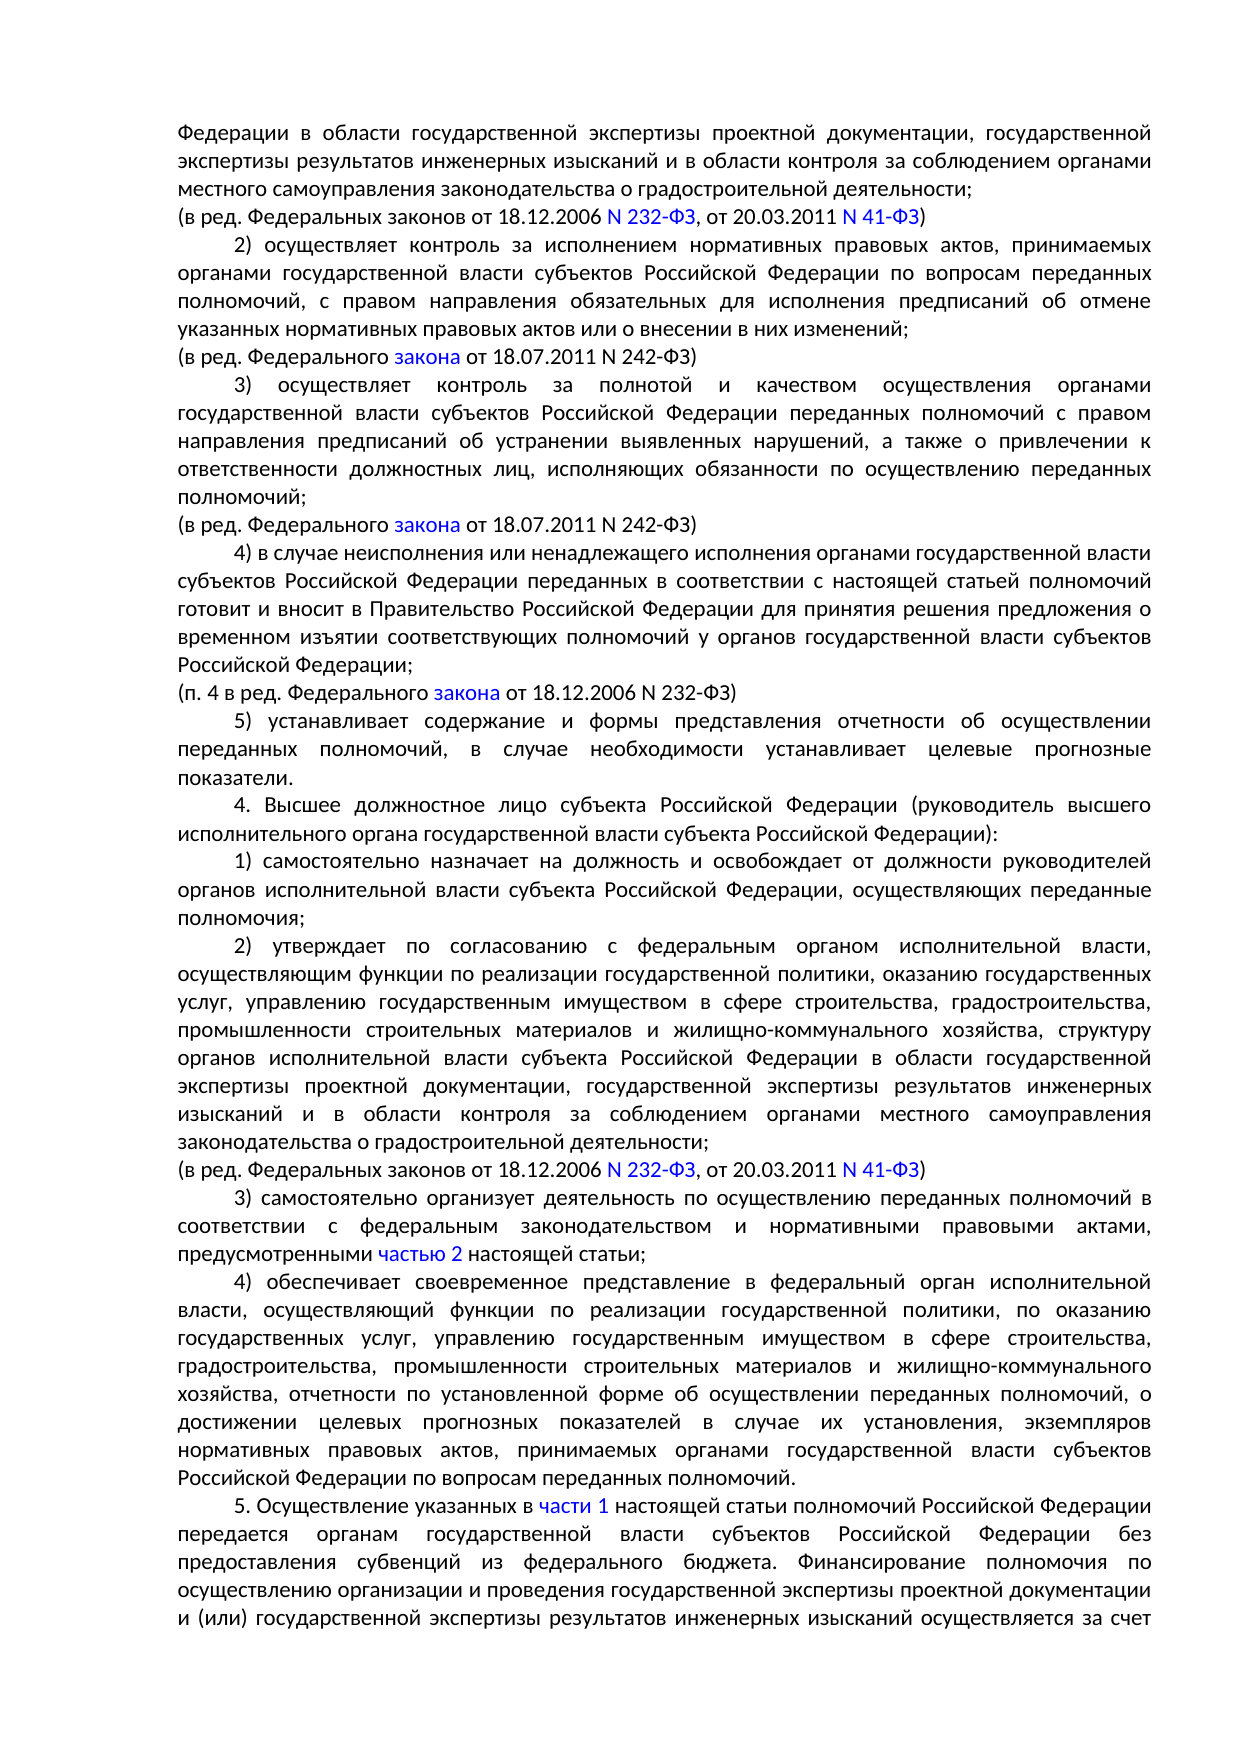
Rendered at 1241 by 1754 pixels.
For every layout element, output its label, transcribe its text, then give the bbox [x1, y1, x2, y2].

text (в ред. Федеральных законов от 18.12.2006 N 232-ФЗ, от 20.03.2011 N 41-ФЗ) [177, 1155, 1152, 1183]
text (в ред. Федерального закона от 18.07.2011 N 242-ФЗ) [177, 342, 1152, 370]
text 2) осуществляет контроль за исполнением нормативных правовых актов, принимаемых органами государственной власти субъектов Российской Федерации по вопросам переданных полномочий, с правом направления обязательных для исполнения предписаний об отмене указанных нормативных правовых актов или о внесении в них изменений; [177, 230, 1152, 342]
text 1) самостоятельно назначает на должность и освобождает от должности руководителей органов исполнительной власти субъекта Российской Федерации, осуществляющих переданные полномочия; [177, 847, 1152, 931]
text (в ред. Федерального закона от 18.07.2011 N 242-ФЗ) [177, 510, 1152, 538]
text 5) устанавливает содержание и формы представления отчетности об осуществлении переданных полномочий, в случае необходимости устанавливает целевые прогнозные показатели. [177, 707, 1152, 791]
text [177, 118, 1152, 202]
text (в ред. Федеральных законов от 18.12.2006 N 232-ФЗ, от 20.03.2011 N 41-ФЗ) [177, 202, 1152, 230]
text 4) обеспечивает своевременное представление в федеральный орган исполнительной власти, осуществляющий функции по реализации государственной политики, по оказанию государственных услуг, управлению государственным имуществом в сфере строительства, градостроительства, промышленности строительных материалов и жилищно-коммунального хозяйства, отчетности по установленной форме об осуществлении переданных полномочий, о достижении целевых прогнозных показателей в случае их установления, экземпляров нормативных правовых актов, принимаемых органами государственной власти субъектов Российской Федерации по вопросам переданных полномочий. [177, 1267, 1152, 1491]
text (п. 4 в ред. Федерального закона от 18.12.2006 N 232-ФЗ) [177, 678, 1152, 707]
text 3) осуществляет контроль за полнотой и качеством осуществления органами государственной власти субъектов Российской Федерации переданных полномочий с правом направления предписаний об устранении выявленных нарушений, а также о привлечении к ответственности должностных лиц, исполняющих обязанности по осуществлению переданных полномочий; [177, 370, 1152, 510]
text 2) утверждает по согласованию с федеральным органом исполнительной власти, осуществляющим функции по реализации государственной политики, оказанию государственных услуг, управлению государственным имуществом в сфере строительства, градостроительства, промышленности строительных материалов и жилищно-коммунального хозяйства, структуру органов исполнительной власти субъекта Российской Федерации в области государственной экспертизы проектной документации, государственной экспертизы результатов инженерных изысканий и в области контроля за соблюдением органами местного самоуправления законодательства о градостроительной деятельности; [177, 931, 1152, 1155]
text 4. Высшее должностное лицо субъекта Российской Федерации (руководитель высшего исполнительного органа государственной власти субъекта Российской Федерации): [177, 791, 1152, 847]
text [177, 1491, 1152, 1631]
text 3) самостоятельно организует деятельность по осуществлению переданных полномочий в соответствии с федеральным законодательством и нормативными правовыми актами, предусмотренными частью 2 настоящей статьи; [177, 1183, 1152, 1267]
text 4) в случае неисполнения или ненадлежащего исполнения органами государственной власти субъектов Российской Федерации переданных в соответствии с настоящей статьей полномочий готовит и вносит в Правительство Российской Федерации для принятия решения предложения о временном изъятии соответствующих полномочий у органов государственной власти субъектов Российской Федерации; [177, 538, 1152, 678]
